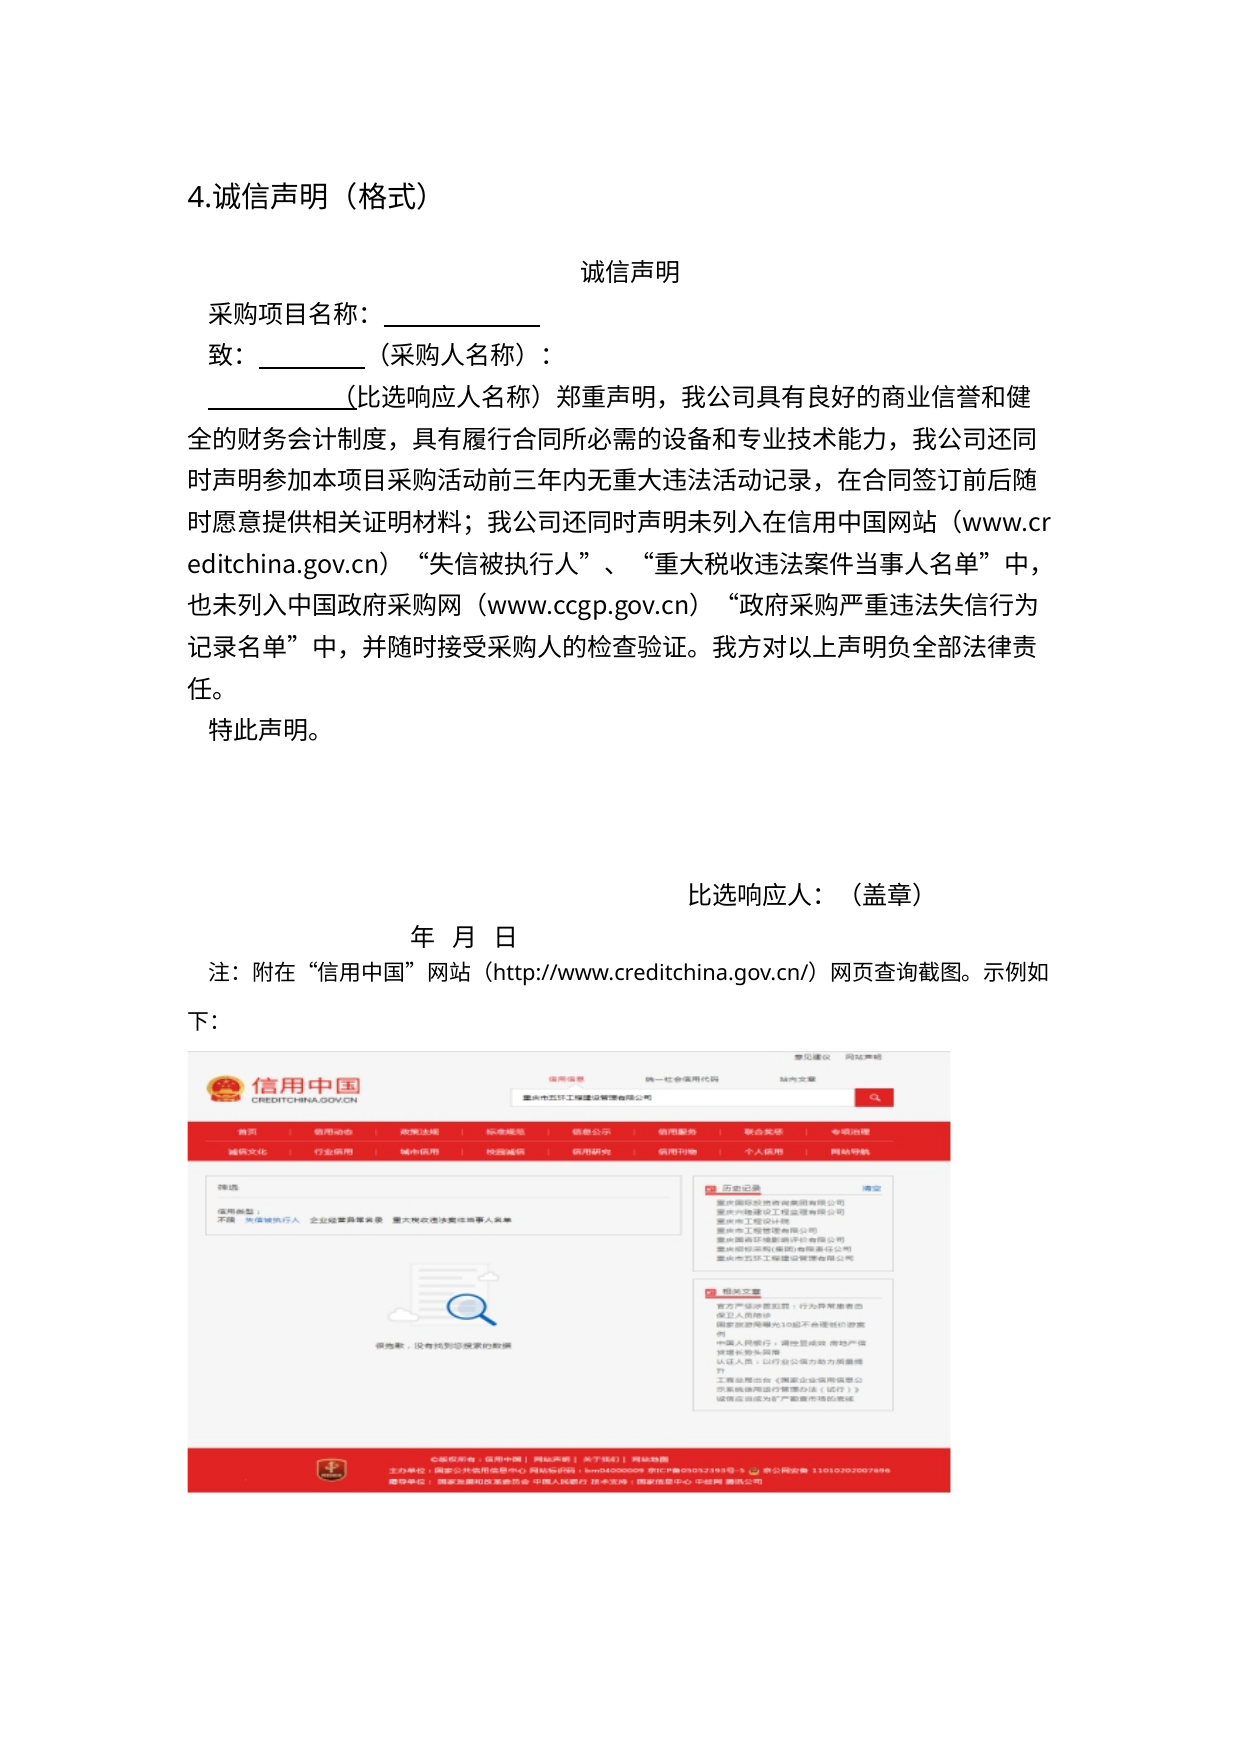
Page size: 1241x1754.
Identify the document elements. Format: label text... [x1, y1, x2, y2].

text 注：附在“信用中国”网站（http://www.creditchina.gov.cn/）网页查询截图。示例如下： [187, 954, 1053, 1036]
text 致： （采购人名称）： [187, 331, 1053, 373]
text 采购项目名称： [187, 290, 1053, 331]
text 特此声明。 [187, 706, 1053, 748]
picture [187, 1051, 952, 1494]
text 年 月 日 [187, 913, 1053, 954]
text （比选响应人名称）郑重声明，我公司具有良好的商业信誉和健全的财务会计制度，具有履行合同所必需的设备和专业技术能力，我公司还同时声明参加本项目采购活动前三年内无重大违法活动记录，在合同签订前后随时愿意提供相关证明材料；我公司还同时声明未列入在信用中国网站（www.creditchina.gov.cn）“失信被执行人”、“重大税收违法案件当事人名单”中，也未列入中国政府采购网（www.ccgp.gov.cn）“政府采购严重违法失信行为记录名单”中，并随时接受采购人的检查验证。我方对以上声明负全部法律责任。 [187, 373, 1053, 706]
text 4.诚信声明（格式） [187, 162, 1053, 227]
text 比选响应人：（盖章） [187, 871, 1053, 913]
text 诚信声明 [187, 248, 1053, 290]
